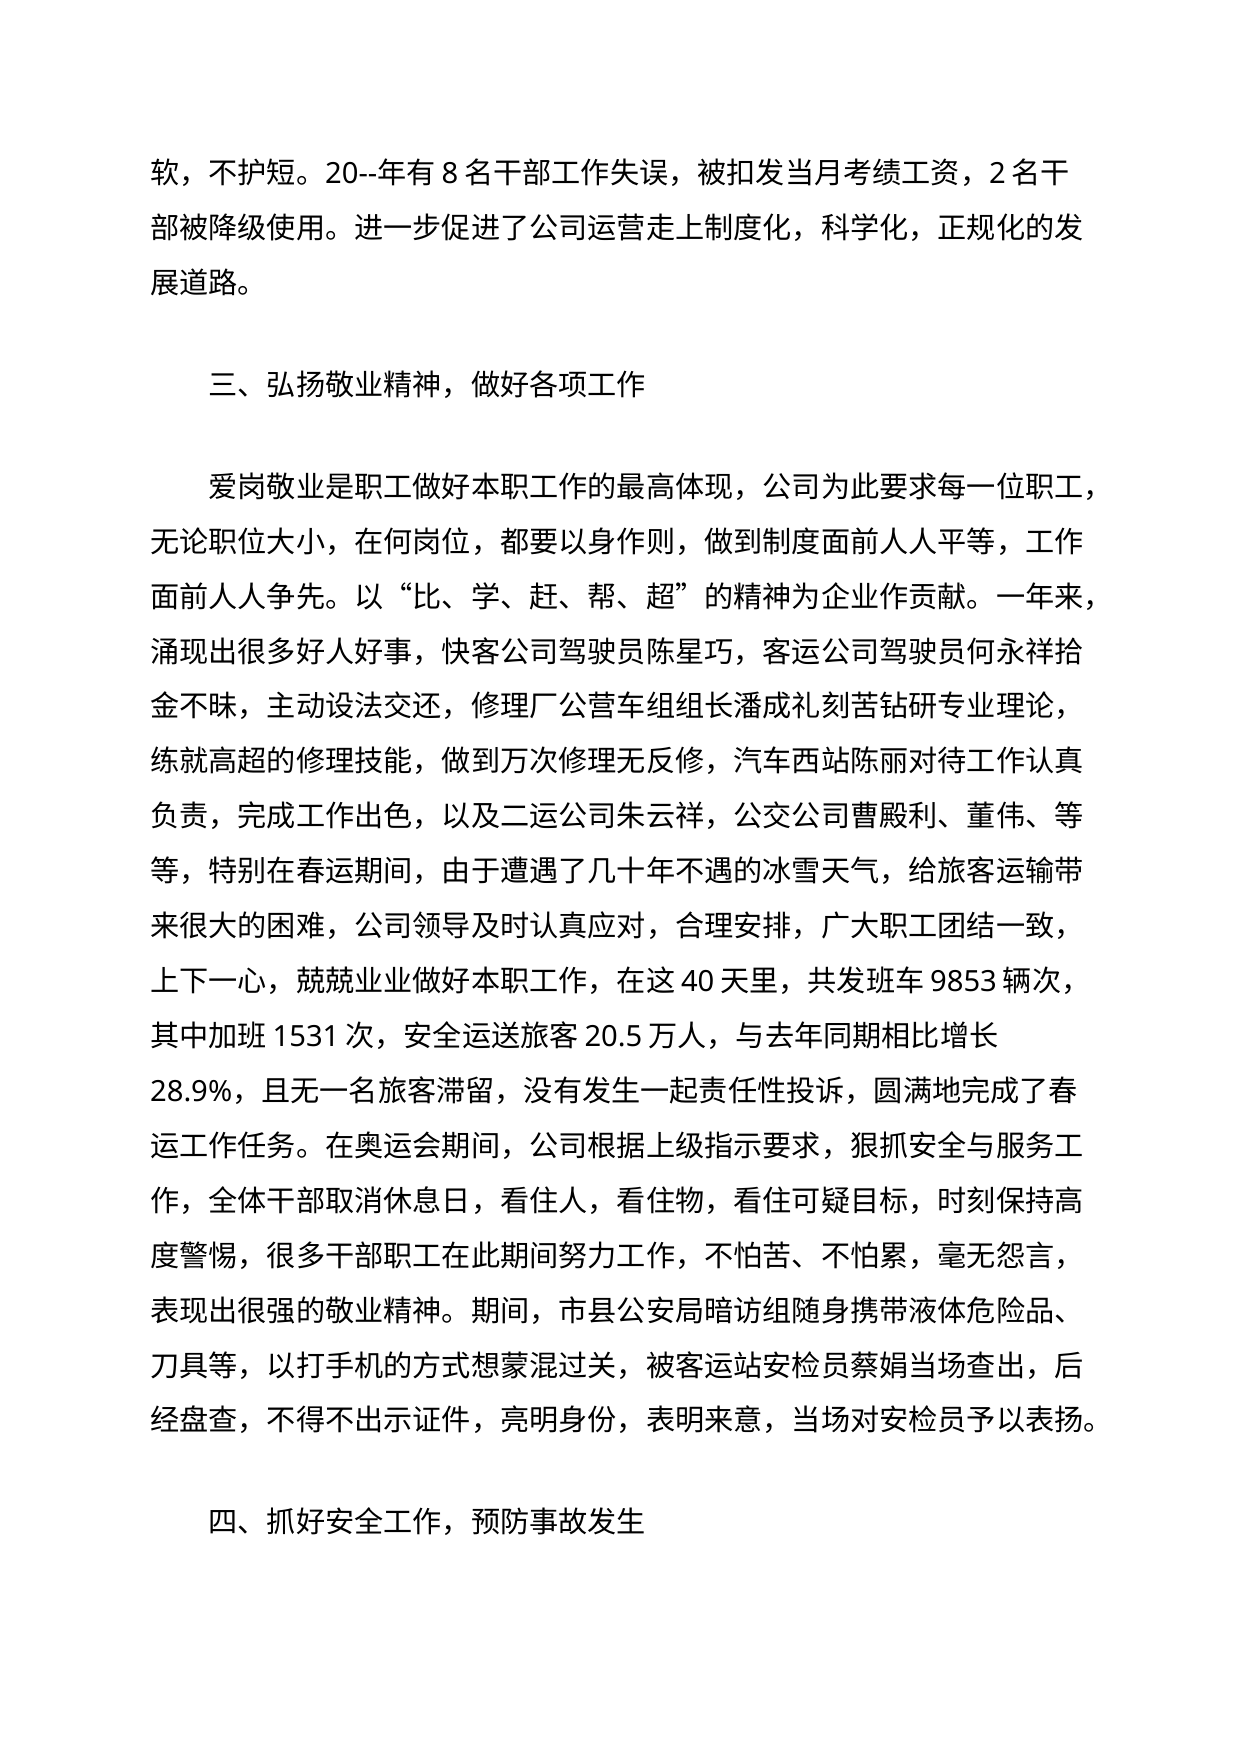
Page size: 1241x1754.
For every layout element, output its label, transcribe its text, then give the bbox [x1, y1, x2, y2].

text 爱岗敬业是职工做好本职工作的最高体现，公司为此要求每一位职工，无论职位大小，在何岗位，都要以身作则，做到制度面前人人平等，工作面前人人争先。以“比、学、赶、帮、超”的精神为企业作贡献。一年来，涌现出很多好人好事，快客公司驾驶员陈星巧，客运公司驾驶员何永祥拾金不昧，主动设法交还，修理厂公营车组组长潘成礼刻苦钻研专业理论，练就高超的修理技能，做到万次修理无反修，汽车西站陈丽对待工作认真负责，完成工作出色，以及二运公司朱云祥，公交公司曹殿利、董伟、等等，特别在春运期间，由于遭遇了几十年不遇的冰雪天气，给旅客运输带来很大的困难，公司领导及时认真应对，合理安排，广大职工团结一致，上下一心，兢兢业业做好本职工作，在这40天里，共发班车9853辆次，其中加班1531次，安全运送旅客20.5万人，与去年同期相比增长28.9%，且无一名旅客滞留，没有发生一起责任性投诉，圆满地完成了春运工作任务。在奥运会期间，公司根据上级指示要求，狠抓安全与服务工作，全体干部取消休息日，看住人，看住物，看住可疑目标，时刻保持高度警惕，很多干部职工在此期间努力工作，不怕苦、不怕累，毫无怨言，表现出很强的敬业精神。期间，市县公安局暗访组随身携带液体危险品、刀具等，以打手机的方式想蒙混过关，被客运站安检员蔡娟当场查出，后经盘查，不得不出示证件，亮明身份，表明来意，当场对安检员予以表扬。 [150, 463, 1090, 1439]
text 三、弘扬敬业精神，做好各项工作 [150, 362, 1090, 404]
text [150, 150, 1090, 302]
text 四、抓好安全工作，预防事故发生 [150, 1499, 1090, 1541]
